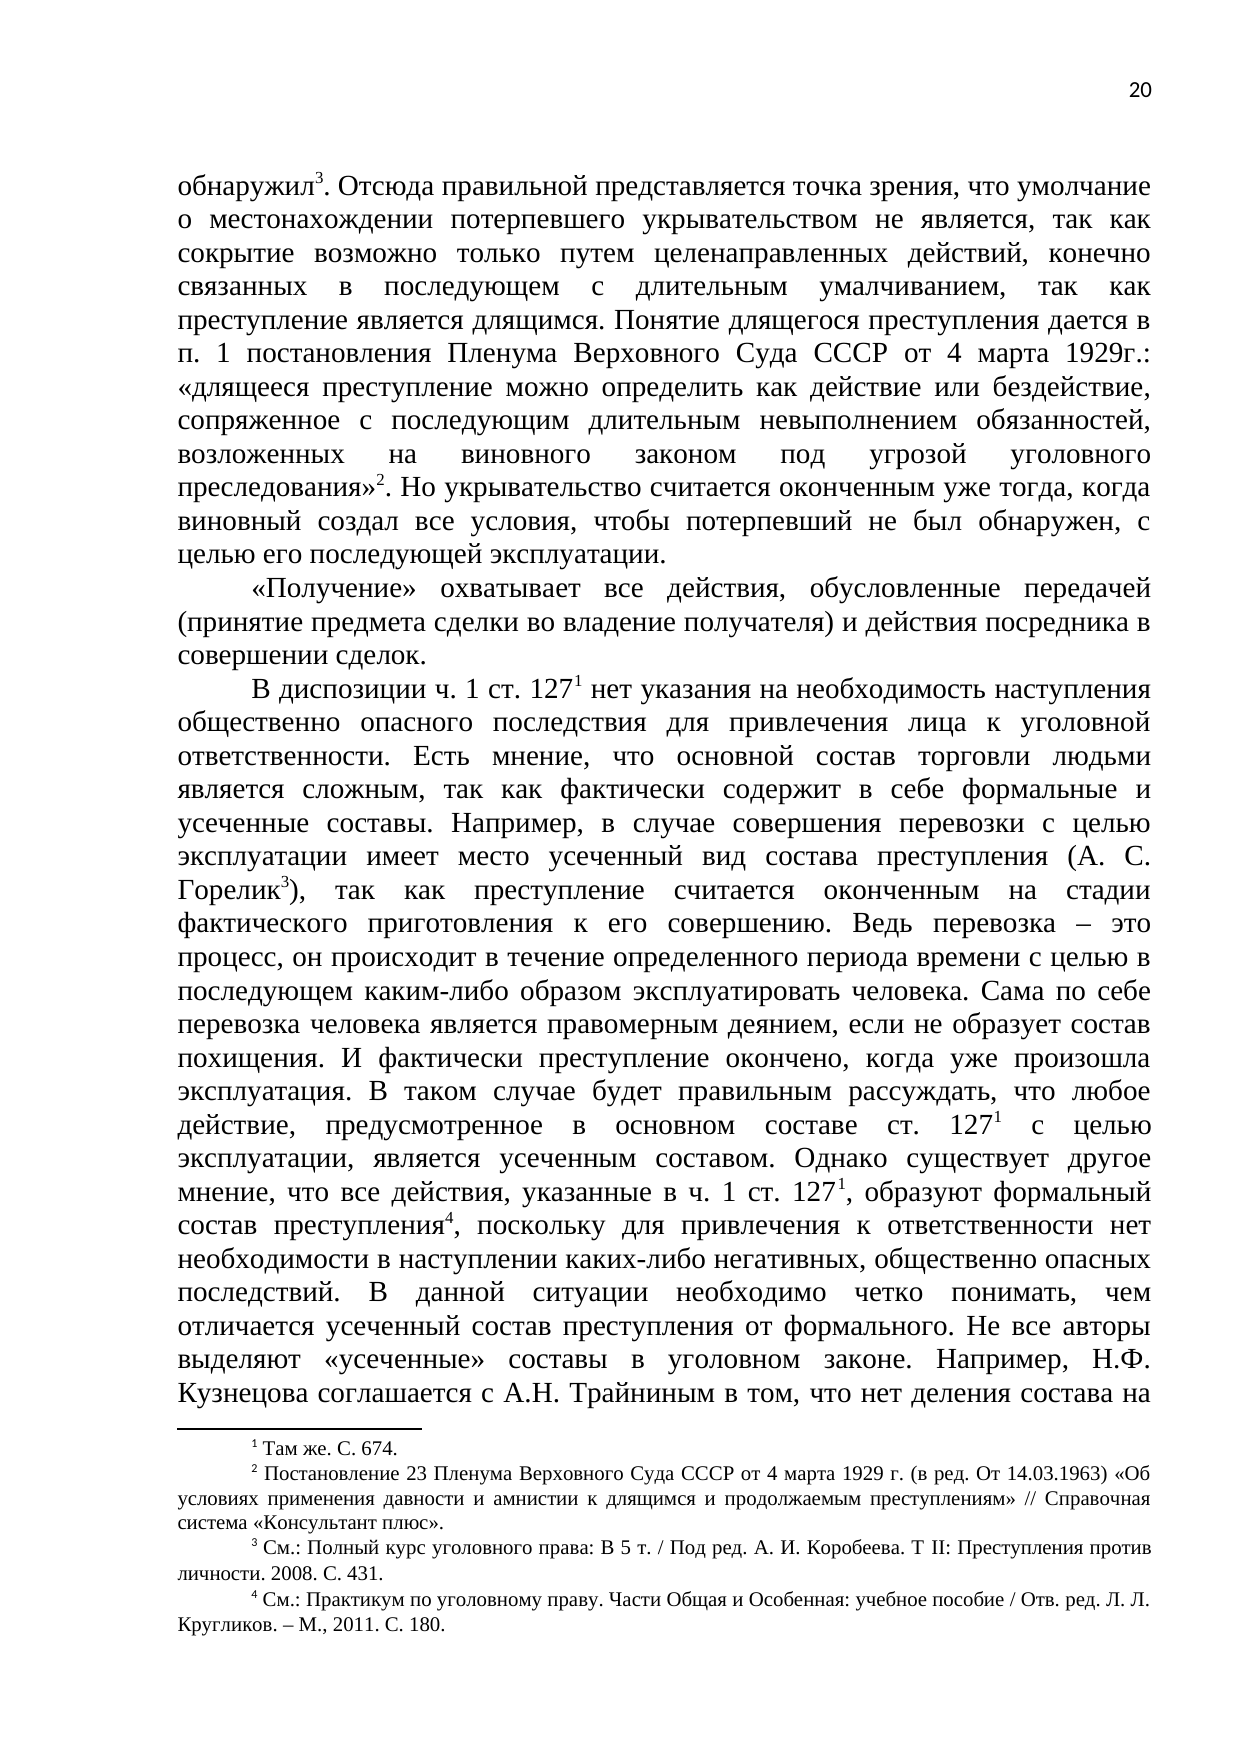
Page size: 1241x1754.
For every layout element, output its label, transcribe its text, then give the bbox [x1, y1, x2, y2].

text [177, 168, 1152, 570]
text «Получение» охватывает все действия, обусловленные передачей (принятие предмета сделки во владение получателя) и действия посредника в совершении сделок. [177, 570, 1152, 671]
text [177, 671, 1152, 1409]
